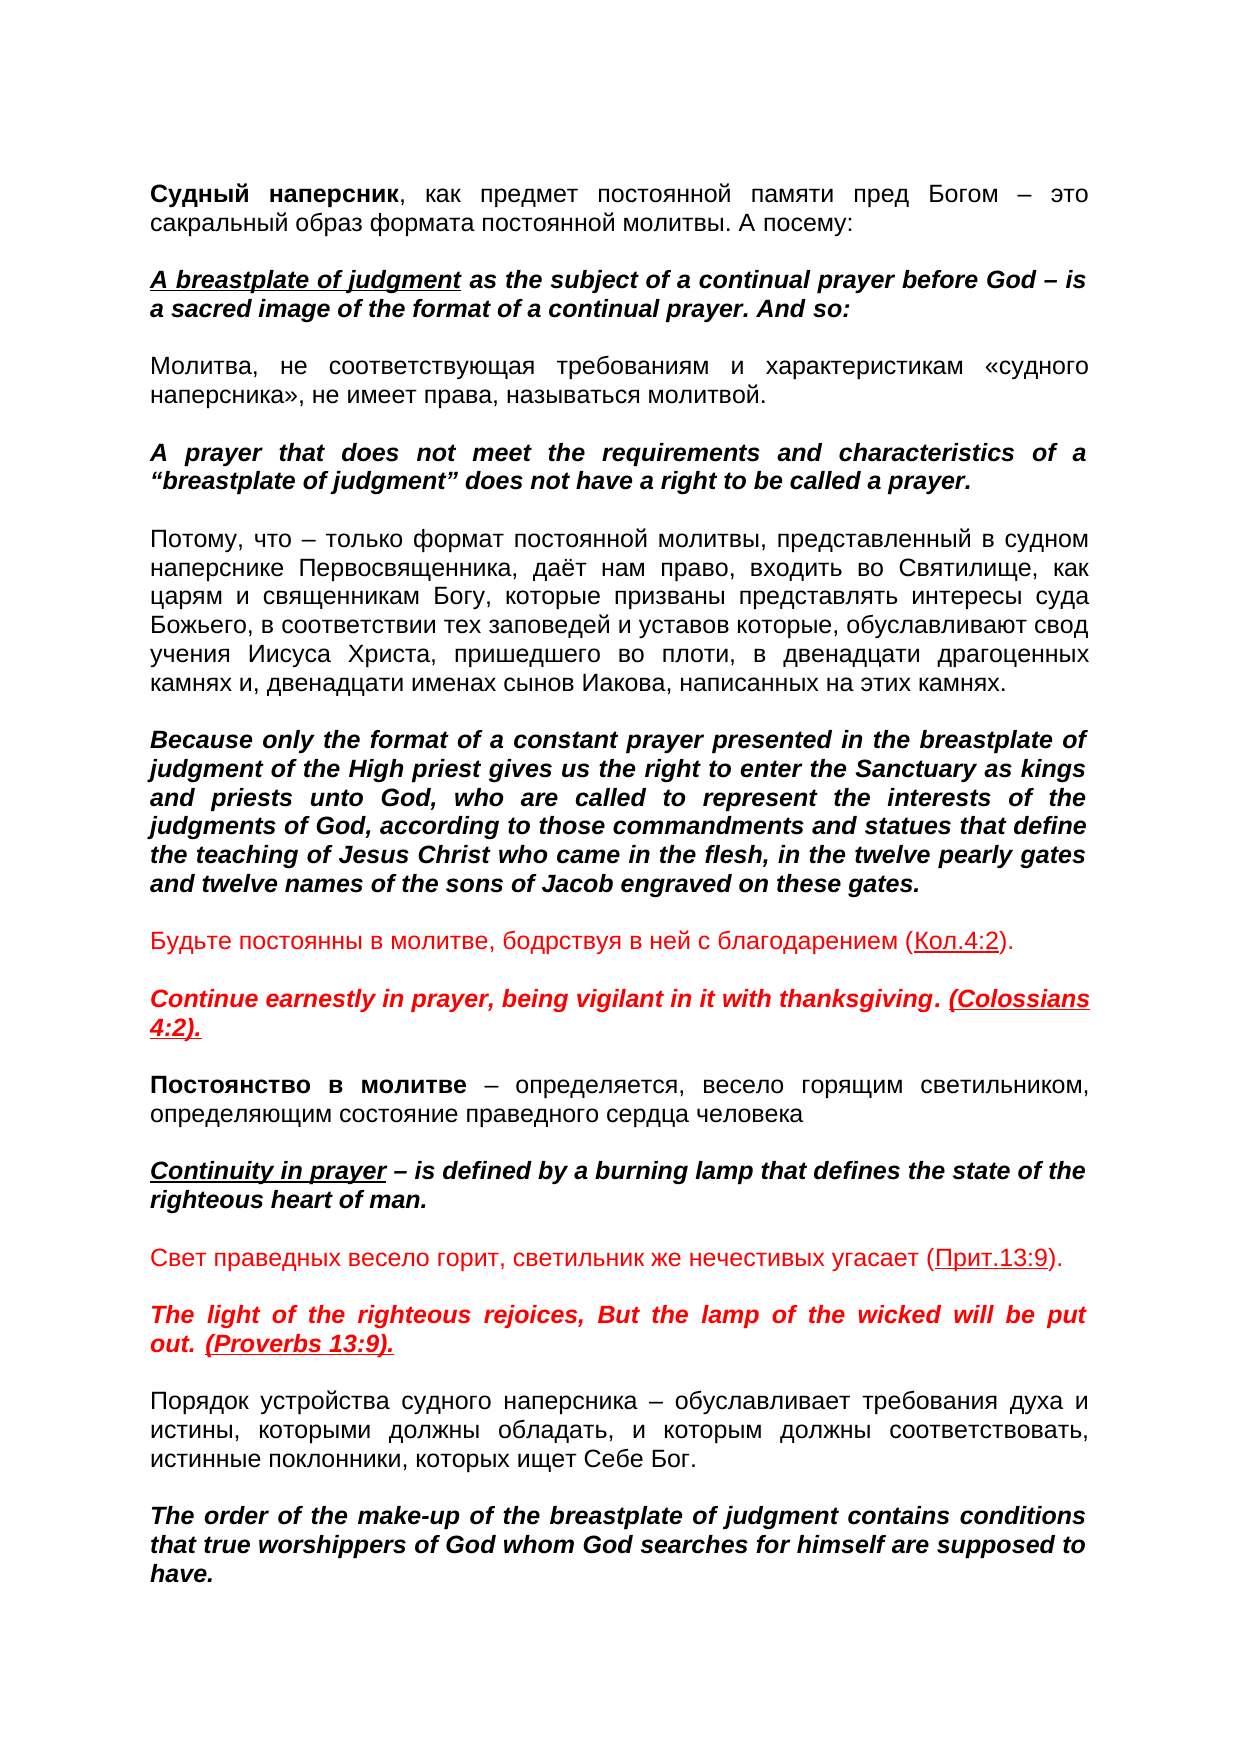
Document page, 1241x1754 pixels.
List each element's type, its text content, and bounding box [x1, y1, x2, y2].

text A breastplate of judgment as the subject of a continual prayer before God – is a sacred image of the format of a continual prayer. And so: [150, 265, 1090, 322]
text Судный наперсник, как предмет постоянной памяти пред Богом – это сакральный образ формата постоянной молитвы. А посему: [150, 179, 1090, 236]
text Because only the format of a constant prayer presented in the breastplate of judgment of the High priest gives us the right to enter the Sanctuary as kings and priests unto God, who are called to represent the interests of the judgments of God, according to those commandments and statues that define the teaching of Jesus Christ who came in the flesh, in the twelve pearly gates and twelve names of the sons of Jacob engraved on these gates. [150, 725, 1090, 897]
text Свет праведных весело горит, светильник же нечестивых угасает (Прит.13:9). [150, 1242, 1090, 1271]
text Будьте постоянны в молитве, бодрствуя в ней с благодарением (Кол.4:2). [150, 926, 1090, 955]
text Continue earnestly in prayer, being vigilant in it with thanksgiving. (Colossians 4:2). [150, 984, 1090, 1041]
text The order of the make-up of the breastplate of judgment contains conditions that true worshippers of God whom God searches for himself are supposed to have. [150, 1501, 1090, 1587]
text The light of the righteous rejoices, But the lamp of the wicked will be put out. (Proverbs 13:9). [150, 1300, 1090, 1357]
text A prayer that does not meet the requirements and characteristics of a “breastplate of judgment” does not have a right to be called a prayer. [150, 437, 1090, 495]
text Потому, что – только формат постоянной молитвы, представленный в судном наперснике Первосвященника, даёт нам право, входить во Святилище, как царям и священникам Богу, которые призваны представлять интересы суда Божьего, в соответствии тех заповедей и уставов которые, обуславливают свод учения Иисуса Христа, пришедшего во плоти, в двенадцати драгоценных камнях и, двенадцати именах сынов Иакова, написанных на этих камнях. [150, 524, 1090, 696]
text Порядок устройства судного наперсника – обуславливает требования духа и истины, которыми должны обладать, и которым должны соответствовать, истинные поклонники, которых ищет Себе Бог. [150, 1386, 1090, 1472]
text Молитва, не соответствующая требованиям и характеристикам «судного наперсника», не имеет права, называться молитвой. [150, 351, 1090, 409]
text Постоянство в молитве – определяется, весело горящим светильником, определяющим состояние праведного сердца человека [150, 1070, 1090, 1127]
text Continuity in prayer – is defined by a burning lamp that defines the state of the righteous heart of man. [150, 1156, 1090, 1214]
